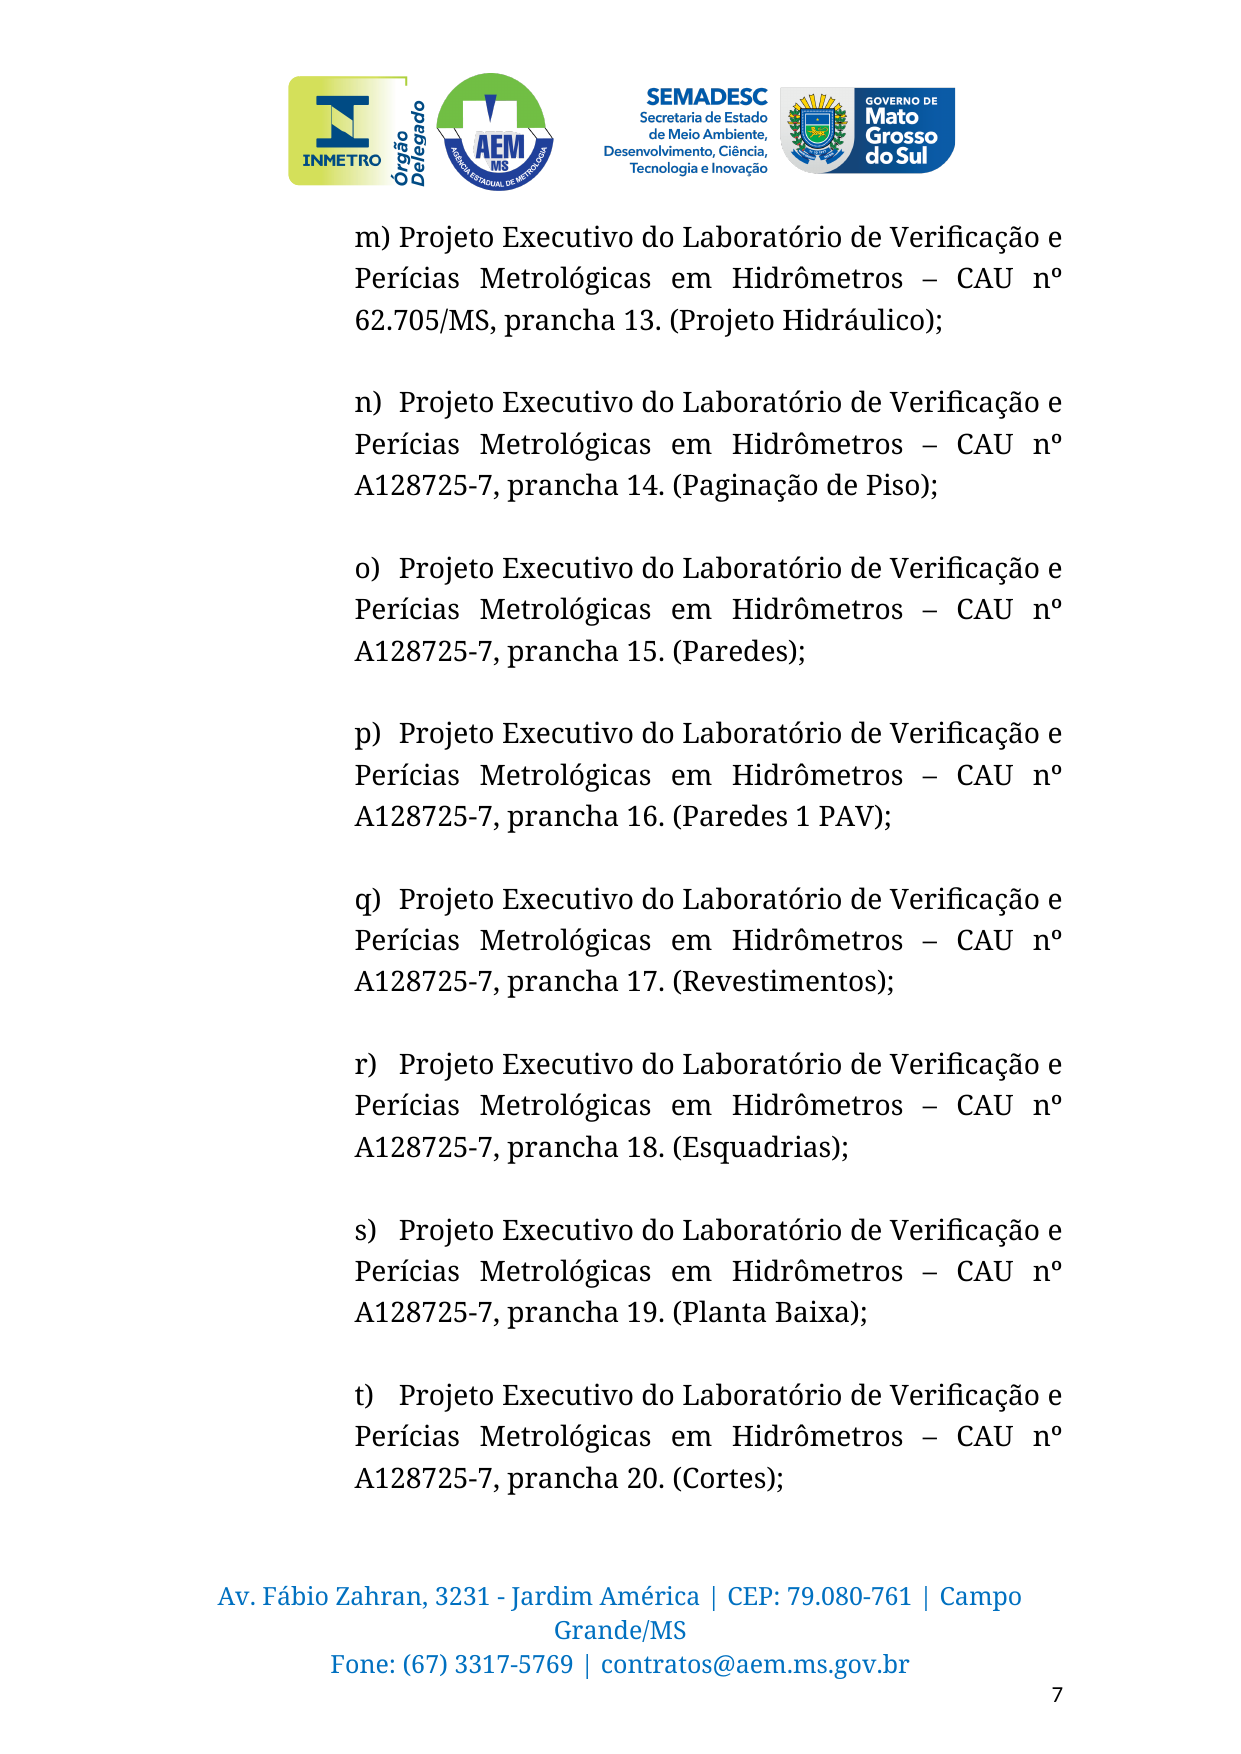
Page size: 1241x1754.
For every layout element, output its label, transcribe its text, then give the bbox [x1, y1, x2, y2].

list Projeto Executivo do Laboratório de Verificação e Perícias Metrológicas em Hidrômetros – CAU nº 62.705/MS, prancha 13. (Projeto Hidráulico); [354, 217, 1063, 338]
picture [436, 73, 955, 191]
picture [285, 73, 426, 191]
list Projeto Executivo do Laboratório de Verificação e Perícias Metrológicas em Hidrômetros – CAU nº A128725-7, prancha 15. (Paredes); [354, 548, 1063, 669]
list Projeto Executivo do Laboratório de Verificação e Perícias Metrológicas em Hidrômetros – CAU nº A128725-7, prancha 17. (Revestimentos); [354, 879, 1063, 1000]
list Projeto Executivo do Laboratório de Verificação e Perícias Metrológicas em Hidrômetros – CAU nº A128725-7, prancha 19. (Planta Baixa); [354, 1210, 1063, 1331]
list Projeto Executivo do Laboratório de Verificação e Perícias Metrológicas em Hidrômetros – CAU nº A128725-7, prancha 16. (Paredes 1 PAV); [354, 713, 1063, 834]
list Projeto Executivo do Laboratório de Verificação e Perícias Metrológicas em Hidrômetros – CAU nº A128725-7, prancha 18. (Esquadrias); [354, 1044, 1063, 1165]
list Projeto Executivo do Laboratório de Verificação e Perícias Metrológicas em Hidrômetros – CAU nº A128725-7, prancha 20. (Cortes); [354, 1375, 1063, 1496]
list Projeto Executivo do Laboratório de Verificação e Perícias Metrológicas em Hidrômetros – CAU nº A128725-7, prancha 14. (Paginação de Piso); [354, 383, 1063, 504]
